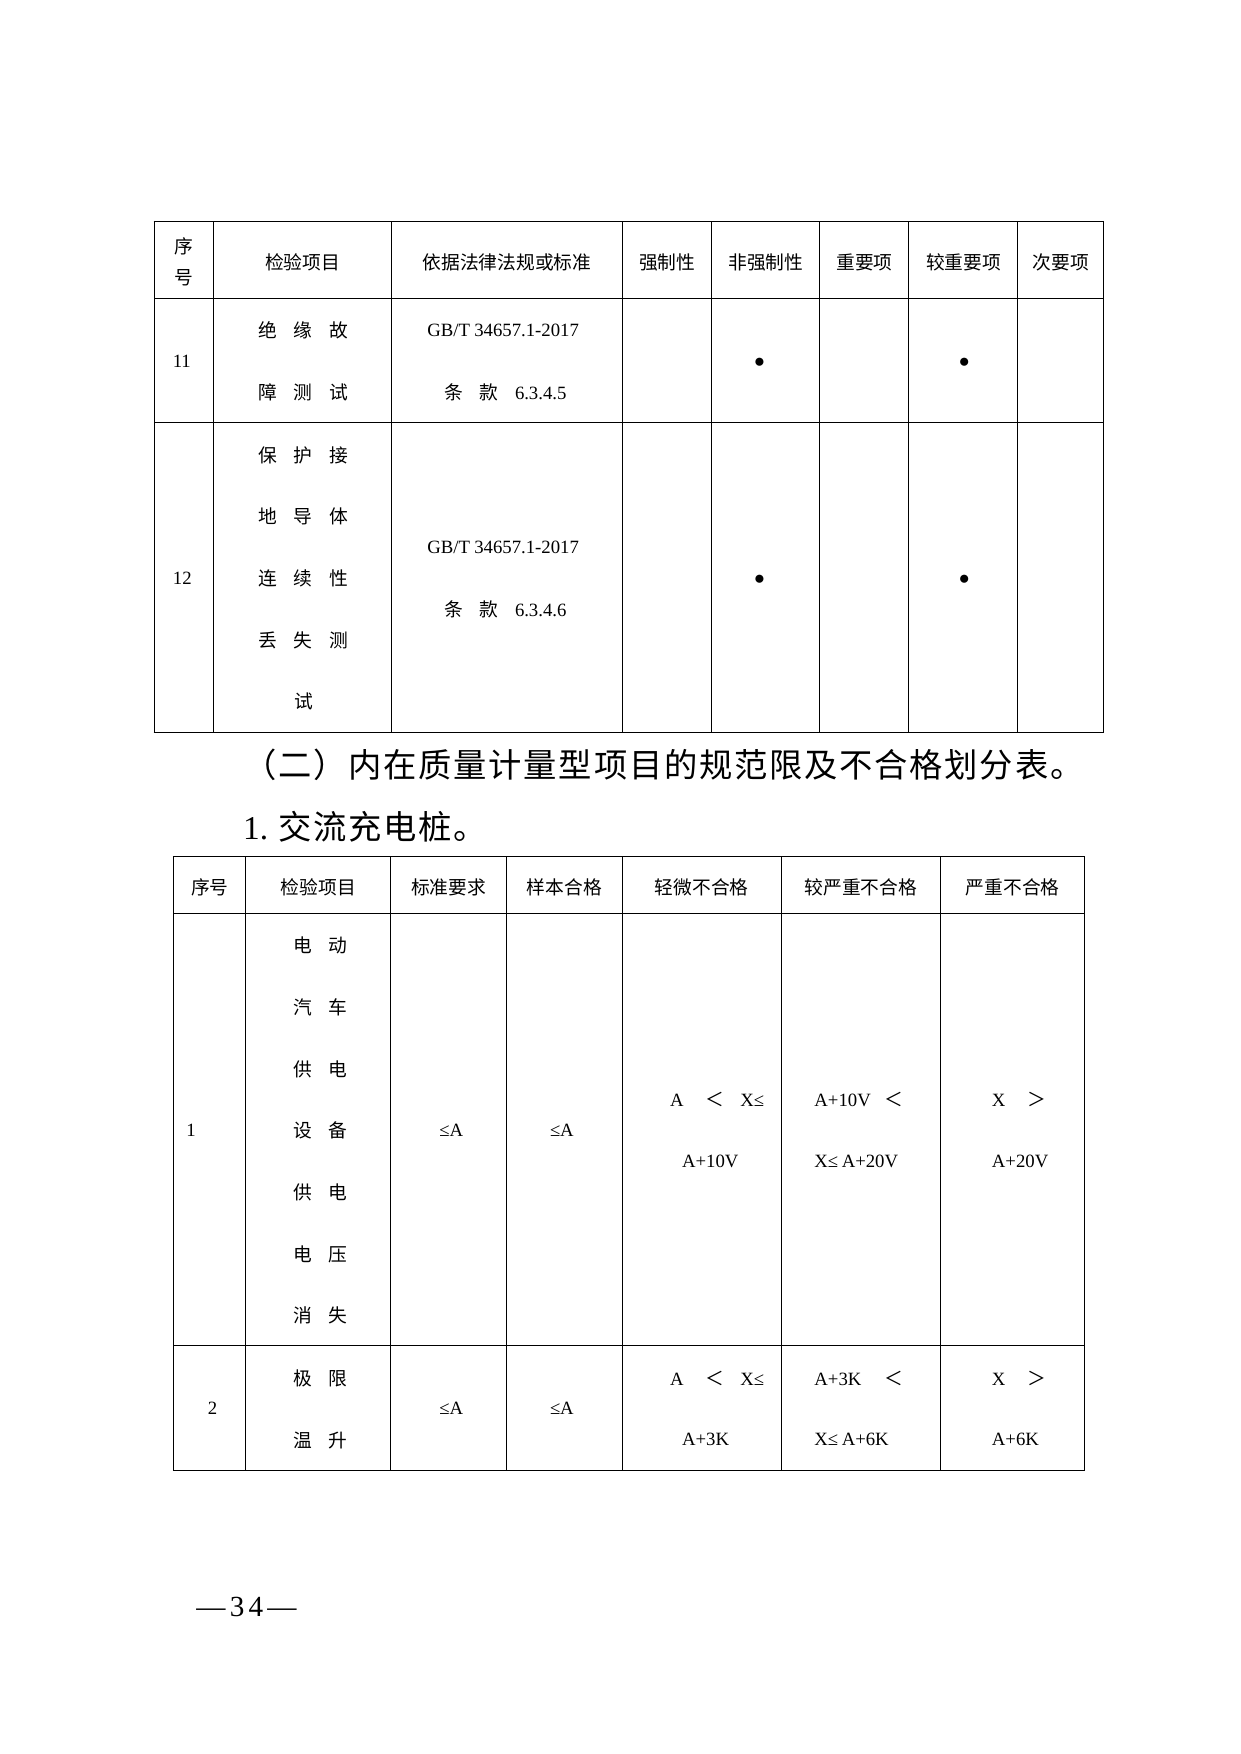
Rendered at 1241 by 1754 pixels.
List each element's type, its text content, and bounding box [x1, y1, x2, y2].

table_cell GB/T 34657.1-2017 条款6.3.4.6 [392, 423, 622, 732]
table_cell ≤A [391, 1346, 506, 1470]
table_header 检验项目 [246, 857, 390, 913]
table_cell 11 [155, 299, 213, 422]
table_cell ≤A [507, 1346, 622, 1470]
table_header 检验项目 [214, 222, 391, 298]
table_header 序号 [155, 222, 213, 298]
table_cell A+10V＜X≤ A+20V [782, 914, 940, 1345]
table_header 较严重不合格 [782, 857, 940, 913]
table_header 序号 [174, 857, 245, 913]
table_cell 电动汽车供电设备供电电压消失 [246, 914, 390, 1345]
table_cell [820, 423, 908, 732]
table_cell 1 [174, 914, 245, 1345]
table_header 依据法律法规或标准 [392, 222, 622, 298]
table_header 样本合格 [507, 857, 622, 913]
table_cell A+3K＜X≤ A+6K [782, 1346, 940, 1470]
table_header 重要项 [820, 222, 908, 298]
table_header 标准要求 [391, 857, 506, 913]
table_cell X＞A+6K [941, 1346, 1084, 1470]
table_cell 12 [155, 423, 213, 732]
text （二）内在质量计量型项目的规范限及不合格划分表。 [173, 733, 1085, 794]
table_cell ● [909, 423, 1017, 732]
table_cell A＜X≤ A+10V [623, 914, 781, 1345]
table_cell ≤A [391, 914, 506, 1345]
table_header 强制性 [623, 222, 711, 298]
table_header 严重不合格 [941, 857, 1084, 913]
table_cell ≤A [507, 914, 622, 1345]
table_cell [623, 299, 711, 422]
table_cell ● [712, 423, 819, 732]
table_cell 保护接地导体连续性丢失测试 [214, 423, 391, 732]
table_cell [1018, 299, 1103, 422]
table_cell A＜X≤ A+3K [623, 1346, 781, 1470]
table_header 较重要项 [909, 222, 1017, 298]
table_cell ● [909, 299, 1017, 422]
table_header 非强制性 [712, 222, 819, 298]
table_header 次要项 [1018, 222, 1103, 298]
table_cell [820, 299, 908, 422]
table_cell GB/T 34657.1-2017 条款6.3.4.5 [392, 299, 622, 422]
text 1.交流充电桩。 [173, 794, 1085, 856]
table_cell [1018, 423, 1103, 732]
table_cell 绝缘故障测试 [214, 299, 391, 422]
table_cell ● [712, 299, 819, 422]
table_cell [623, 423, 711, 732]
table_cell 2 [174, 1346, 245, 1470]
table_header 轻微不合格 [623, 857, 781, 913]
table_cell 极限温升 [246, 1346, 390, 1470]
table_cell X＞A+20V [941, 914, 1084, 1345]
